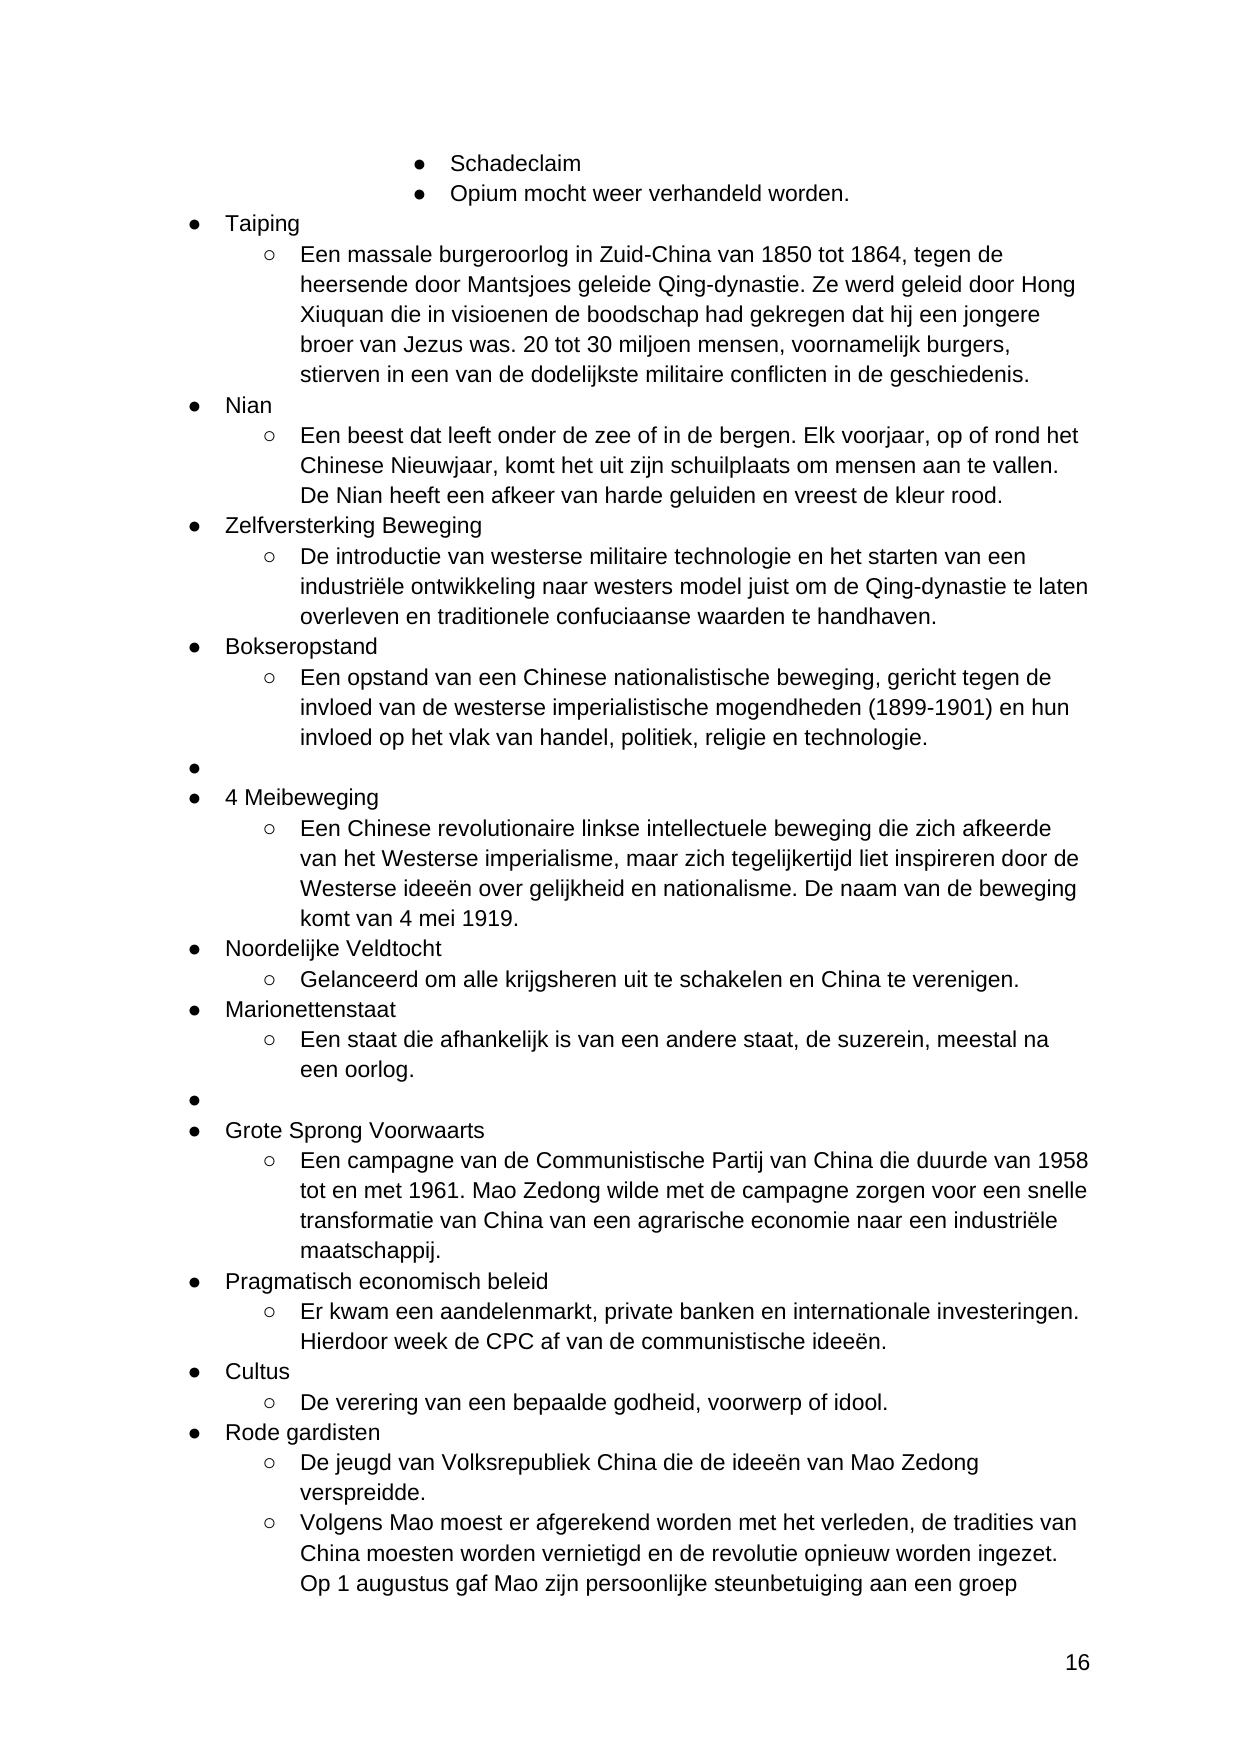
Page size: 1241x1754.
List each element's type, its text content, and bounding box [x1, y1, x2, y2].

list Een massale burgeroorlog in Zuid-China van 1850 tot 1864, tegen de heersende door Mantsjoes geleide Qing-dynastie. Ze werd geleid door Hong Xiuquan die in visioenen de boodschap had gekregen dat hij een jongere broer van Jezus was. 20 tot 30 miljoen mensen, voornamelijk burgers, stierven in een van de dodelijkste militaire conflicten in de geschiedenis. [262, 241, 1090, 388]
list Opium mocht weer verhandeld worden. [412, 180, 1090, 207]
list Nian [187, 392, 1090, 418]
list De introductie van westerse militaire technologie en het starten van een industriële ontwikkeling naar westers model juist om de Qing-dynastie te laten overleven en traditionele confuciaanse waarden te handhaven. [262, 543, 1090, 629]
list Gelanceerd om alle krijgsheren uit te schakelen en China te verenigen. [262, 966, 1090, 992]
list Een opstand van een Chinese nationalistische beweging, gericht tegen de invloed van de westerse imperialistische mogendheden (1899-1901) en hun invloed op het vlak van handel, politiek, religie en technologie. [262, 663, 1090, 750]
list Rode gardisten [187, 1419, 1090, 1445]
list Een Chinese revolutionaire linkse intellectuele beweging die zich afkeerde van het Westerse imperialisme, maar zich tegelijkertijd liet inspireren door de Westerse ideeën over gelijkheid en nationalisme. De naam van de beweging komt van 4 mei 1919. [262, 814, 1090, 932]
list Marionettenstaat [187, 996, 1090, 1022]
list Grote Sprong Voorwaarts [187, 1117, 1090, 1143]
list Een staat die afhankelijk is van een andere staat, de suzerein, meestal na een oorlog. [262, 1026, 1090, 1083]
list Bokseropstand [187, 633, 1090, 660]
list De verering van een bepaalde godheid, voorwerp of idool. [262, 1388, 1090, 1415]
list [262, 1509, 1090, 1596]
list 4 Meibeweging [187, 784, 1090, 811]
list Een campagne van de Communistische Partij van China die duurde van 1958 tot en met 1961. Mao Zedong wilde met de campagne zorgen voor een snelle transformatie van China van een agrarische economie naar een industriële maatschappij. [262, 1147, 1090, 1264]
list Zelfversterking Beweging [187, 512, 1090, 539]
list Taiping [187, 210, 1090, 237]
list De jeugd van Volksrepubliek China die de ideeën van Mao Zedong verspreidde. [262, 1449, 1090, 1506]
list Er kwam een aandelenmarkt, private banken en internationale investeringen. Hierdoor week de CPC af van de communistische ideeën. [262, 1298, 1090, 1354]
list Noordelijke Veldtocht [187, 935, 1090, 962]
list Pragmatisch economisch beleid [187, 1268, 1090, 1294]
list Een beest dat leeft onder de zee of in de bergen. Elk voorjaar, op of rond het Chinese Nieuwjaar, komt het uit zijn schuilplaats om mensen aan te vallen. De Nian heeft een afkeer van harde geluiden en vreest de kleur rood. [262, 422, 1090, 509]
list Cultus [187, 1358, 1090, 1385]
list Schadeclaim [412, 150, 1090, 176]
